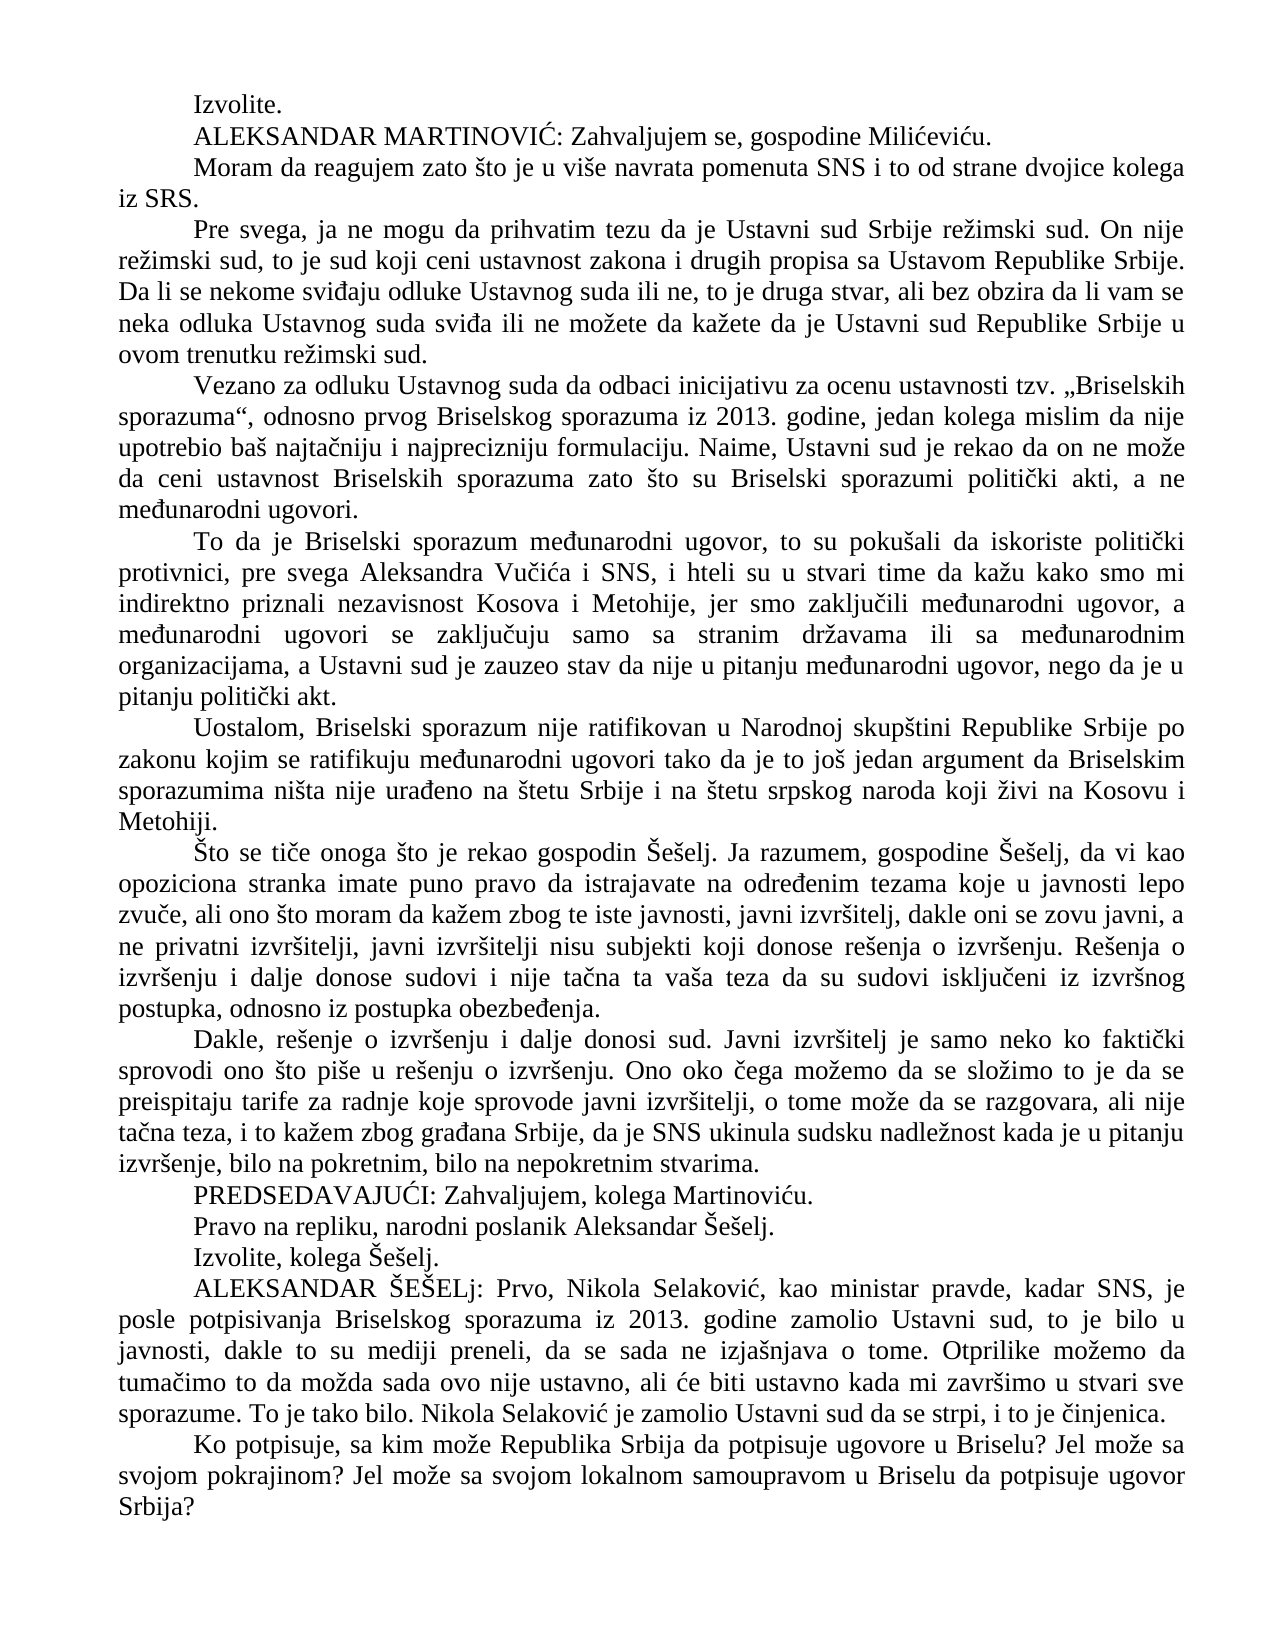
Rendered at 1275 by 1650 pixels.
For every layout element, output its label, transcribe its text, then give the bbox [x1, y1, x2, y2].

text To da je Briselski sporazum međunarodni ugovor, to su pokušali da iskoriste politički protivnici, pre svega Aleksandra Vučića i SNS, i hteli su u stvari time da kažu kako smo mi indirektno priznali nezavisnost Kosova i Metohije, jer smo zaključili međunarodni ugovor, a međunarodni ugovori se zaključuju samo sa stranim državama ili sa međunarodnim organizacijama, a Ustavni sud je zauzeo stav da nije u pitanju međunarodni ugovor, nego da je u pitanju politički akt. [118, 525, 1186, 712]
text Izvolite, kolega Šešelj. [118, 1241, 1186, 1272]
text ALEKSANDAR ŠEŠELj: Prvo, Nikola Selaković, kao ministar pravde, kadar SNS, je posle potpisivanja Briselskog sporazuma iz 2013. godine zamolio Ustavni sud, to je bilo u javnosti, dakle to su mediji preneli, da se sada ne izjašnjava o tome. Otprilike možemo da tumačimo to da možda sada ovo nije ustavno, ali će biti ustavno kada mi završimo u stvari sve sporazume. To je tako bilo. Nikola Selaković je zamolio Ustavni sud da se strpi, i to je činjenica. [118, 1272, 1186, 1428]
text Što se tiče onoga što je rekao gospodin Šešelj. Ja razumem, gospodine Šešelj, da vi kao opoziciona stranka imate puno pravo da istrajavate na određenim tezama koje u javnosti lepo zvuče, ali ono što moram da kažem zbog te iste javnosti, javni izvršitelj, dakle oni se zovu javni, a ne privatni izvršitelji, javni izvršitelji nisu subjekti koji donose rešenja o izvršenju. Rešenja o izvršenju i dalje donose sudovi i nije tačna ta vaša teza da su sudovi isključeni iz izvršnog postupka, odnosno iz postupka obezbeđenja. [118, 836, 1186, 1023]
text Moram da reagujem zato što je u više navrata pomenuta SNS i to od strane dvojice kolega iz SRS. [118, 151, 1186, 213]
text PREDSEDAVAJUĆI: Zahvaljujem, kolega Martinoviću. [118, 1179, 1186, 1210]
text Ko potpisuje, sa kim može Republika Srbija da potpisuje ugovore u Briselu? Jel može sa svojom pokrajinom? Jel može sa svojom lokalnom samoupravom u Briselu da potpisuje ugovor Srbija? [118, 1428, 1186, 1521]
text ALEKSANDAR MARTINOVIĆ: Zahvaljujem se, gospodine Milićeviću. [118, 120, 1186, 151]
text Pre svega, ja ne mogu da prihvatim tezu da je Ustavni sud Srbije režimski sud. On nije režimski sud, to je sud koji ceni ustavnost zakona i drugih propisa sa Ustavom Republike Srbije. Da li se nekome sviđaju odluke Ustavnog suda ili ne, to je druga stvar, ali bez obzira da li vam se neka odluka Ustavnog suda sviđa ili ne možete da kažete da je Ustavni sud Republike Srbije u ovom trenutku režimski sud. [118, 213, 1186, 369]
text Vezano za odluku Ustavnog suda da odbaci inicijativu za ocenu ustavnosti tzv. „Briselskih sporazuma“, odnosno prvog Briselskog sporazuma iz 2013. godine, jedan kolega mislim da nije upotrebio baš najtačniju i najprecizniju formulaciju. Naime, Ustavni sud je rekao da on ne može da ceni ustavnost Briselskih sporazuma zato što su Briselski sporazumi politički akti, a ne međunarodni ugovori. [118, 369, 1186, 525]
text Dakle, rešenje o izvršenju i dalje donosi sud. Javni izvršitelj je samo neko ko faktički sprovodi ono što piše u rešenju o izvršenju. Ono oko čega možemo da se složimo to je da se preispitaju tarife za radnje koje sprovode javni izvršitelji, o tome može da se razgovara, ali nije tačna teza, i to kažem zbog građana Srbije, da je SNS ukinula sudsku nadležnost kada je u pitanju izvršenje, bilo na pokretnim, bilo na nepokretnim stvarima. [118, 1023, 1186, 1179]
text Izvolite. [118, 89, 1186, 120]
text Uostalom, Briselski sporazum nije ratifikovan u Narodnoj skupštini Republike Srbije po zakonu kojim se ratifikuju međunarodni ugovori tako da je to još jedan argument da Briselskim sporazumima ništa nije urađeno na štetu Srbije i na štetu srpskog naroda koji živi na Kosovu i Metohiji. [118, 712, 1186, 836]
text Pravo na repliku, narodni poslanik Aleksandar Šešelj. [118, 1210, 1186, 1241]
